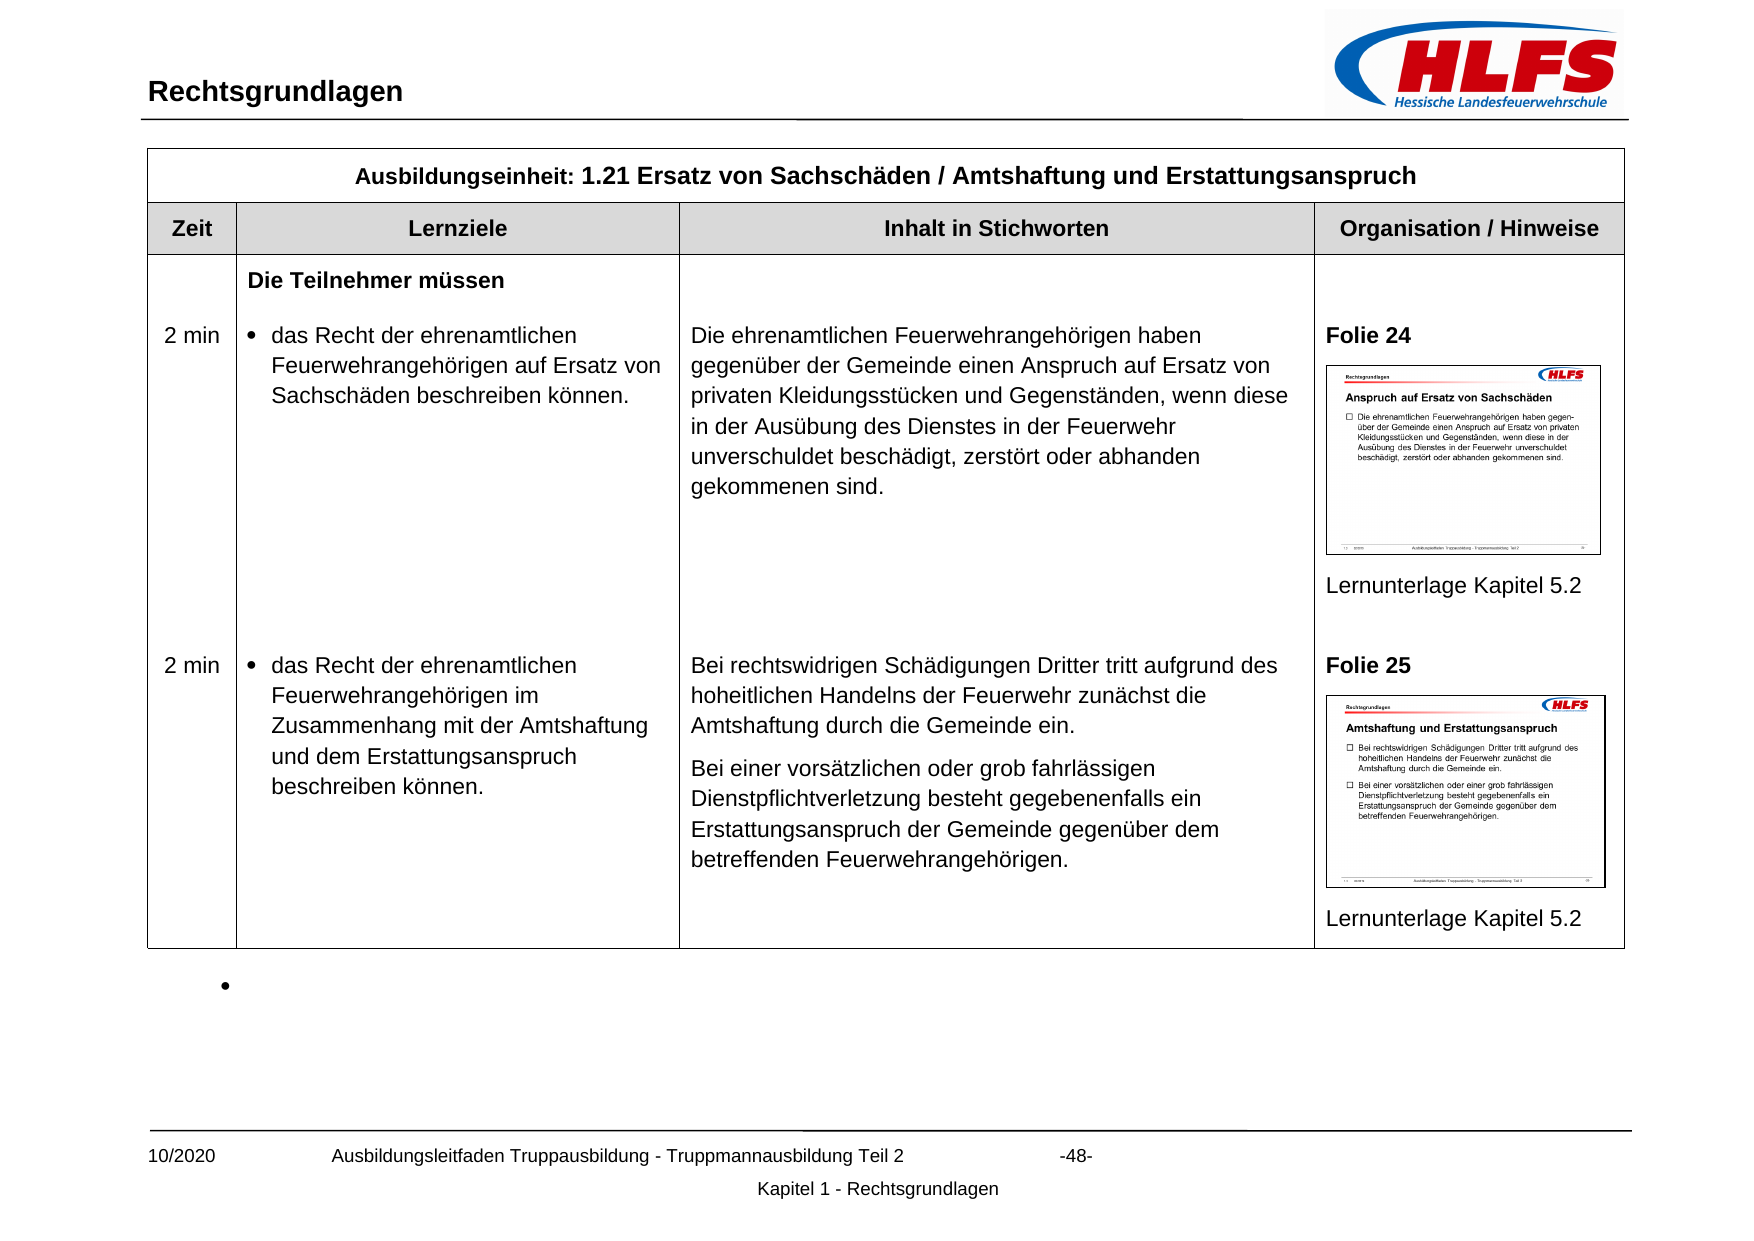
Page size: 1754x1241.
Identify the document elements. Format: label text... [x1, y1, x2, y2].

table_cell Die ehrenamtlichen Feuerwehrangehörigen haben gegenüber der Gemeinde einen Anspruch auf Ersatz von privaten Kleidungsstücken und Gegenständen, wenn diese in der Ausübung des Dienstes in der Feuerwehr unverschuldet beschädigt, zerstört oder abhanden gekommenen sind. [680, 310, 1314, 639]
table_cell Organisation / Hinweise [1315, 203, 1624, 254]
table_cell das Recht der ehrenamtlichen Feuerwehrangehörigen im Zusammenhang mit der Amtshaftung und dem Erstattungsanspruch beschreiben können. [237, 640, 679, 948]
table_cell Folie 25 Lernunterlage Kapitel 5.2 [1315, 640, 1624, 948]
table_cell Inhalt in Stichworten [680, 203, 1314, 254]
table_cell das Recht der ehrenamtlichen Feuerwehrangehörigen auf Ersatz von Sachschäden beschreiben können. [237, 310, 679, 639]
table_header Ausbildungseinheit: 1.21 Ersatz von Sachschäden / Amtshaftung und Erstattungsanspruch [148, 149, 1624, 202]
table_cell Die Teilnehmer müssen [237, 255, 679, 309]
table_cell Folie 24 Lernunterlage Kapitel 5.2 [1315, 310, 1624, 639]
table_cell Zeit [148, 203, 236, 254]
table_cell Lernziele [237, 203, 679, 254]
table_cell [148, 255, 236, 309]
table_cell [1315, 255, 1624, 309]
table_cell 2 min [148, 640, 236, 948]
table_cell [680, 255, 1314, 309]
table_cell Bei rechtswidrigen Schädigungen Dritter tritt aufgrund des hoheitlichen Handelns der Feuerwehr zunächst die Amtshaftung durch die Gemeinde ein. Bei einer vorsätzlichen oder grob fahrlässigen Dienstpflichtverletzung besteht gegebenenfalls ein Erstattungsanspruch der Gemeinde gegenüber dem betreffenden Feuerwehrangehörigen. [680, 640, 1314, 948]
table_cell 2 min [148, 310, 236, 639]
picture [1327, 366, 1600, 554]
picture [1324, 9, 1624, 116]
picture [1327, 696, 1604, 887]
